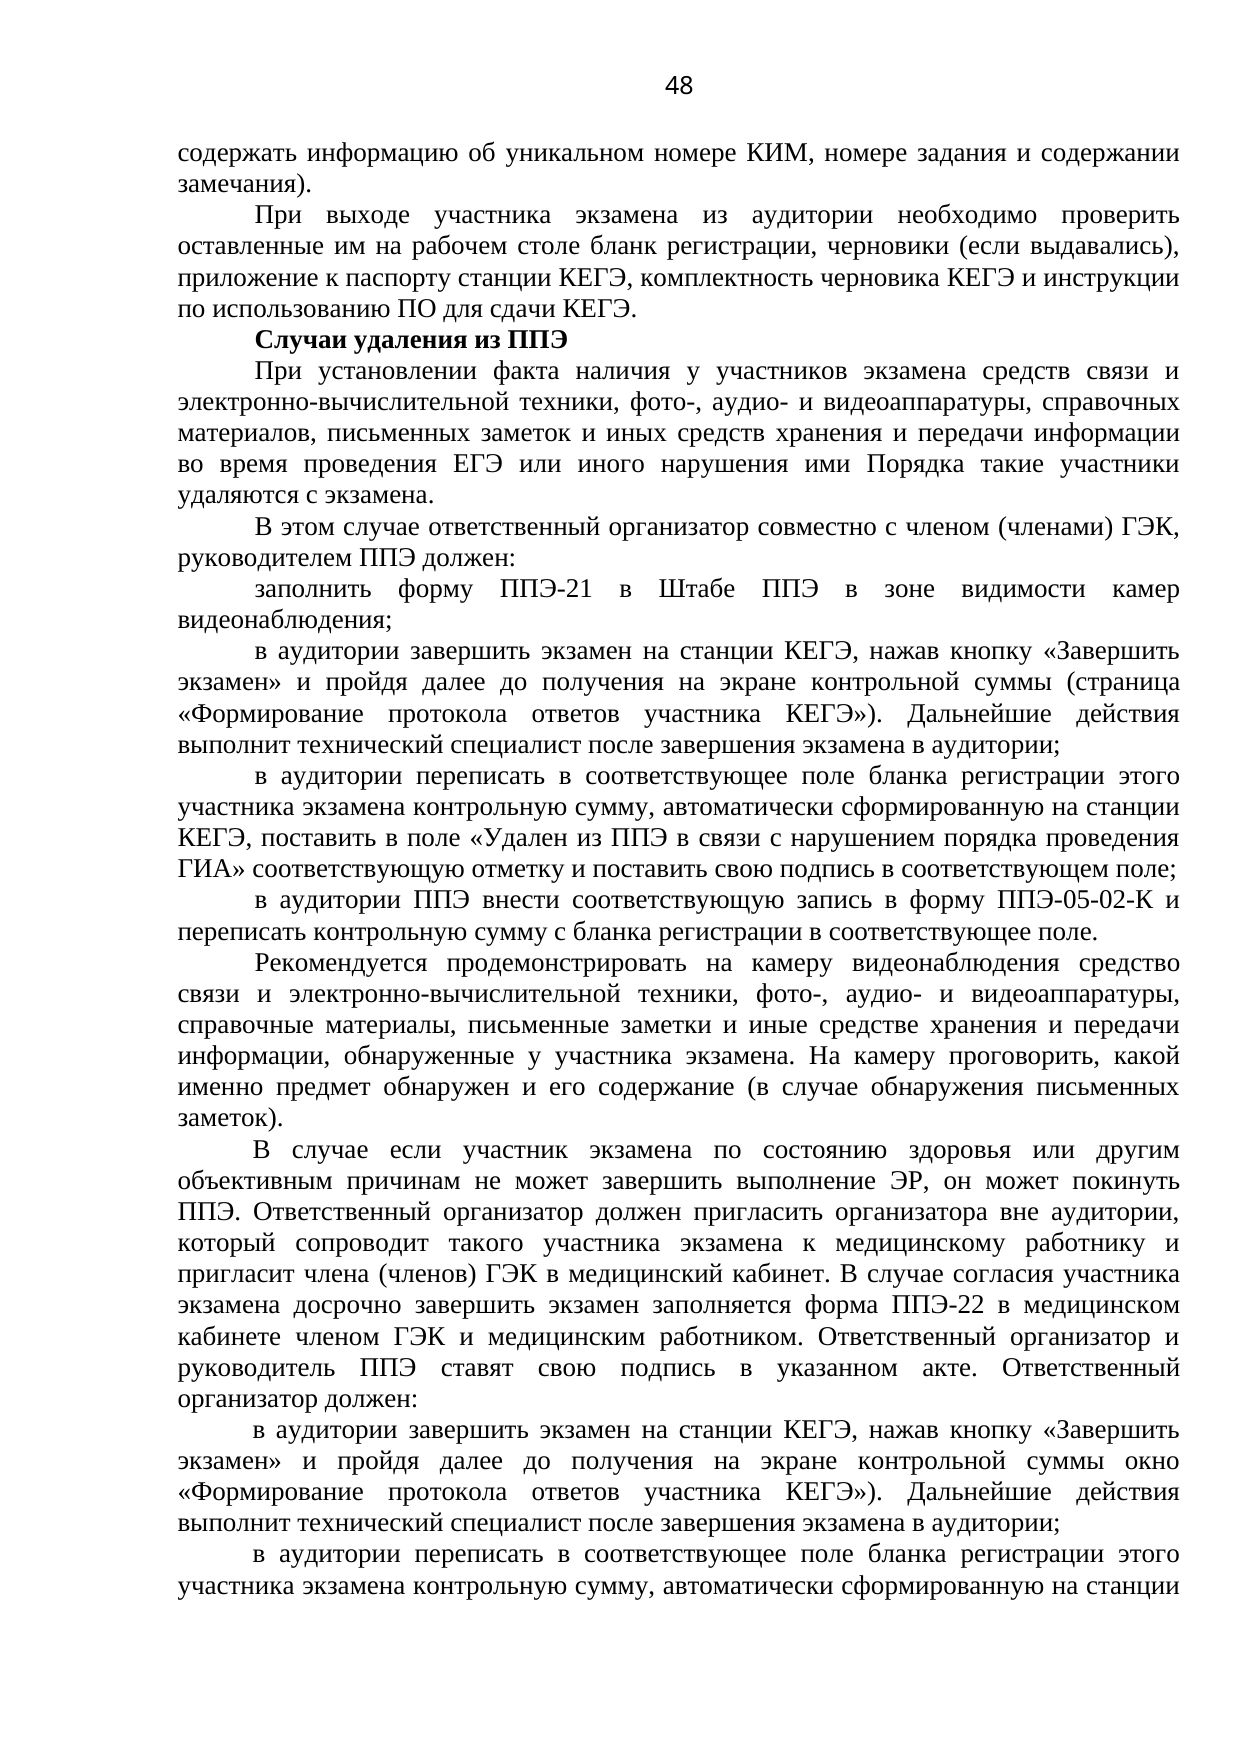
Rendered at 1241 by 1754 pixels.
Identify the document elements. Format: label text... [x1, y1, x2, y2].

text в аудитории ППЭ внести соответствующую запись в форму ППЭ-05-02-К и переписать контрольную сумму с бланка регистрации в соответствующее поле. [177, 883, 1181, 946]
text В этом случае ответственный организатор совместно с членом (членами) ГЭК, руководителем ППЭ должен: [177, 510, 1181, 572]
text При выходе участника экзамена из аудитории необходимо проверить оставленные им на рабочем столе бланк регистрации, черновики (если выдавались), приложение к паспорту станции КЕГЭ, комплектность черновика КЕГЭ и инструкции по использованию ПО для сдачи КЕГЭ. [177, 198, 1181, 323]
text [177, 136, 1181, 198]
text заполнить форму ППЭ-21 в Штабе ППЭ в зоне видимости камер видеонаблюдения; [177, 572, 1181, 634]
text Случаи удаления из ППЭ [177, 323, 1181, 354]
text в аудитории завершить экзамен на станции КЕГЭ, нажав кнопку «Завершить экзамен» и пройдя далее до получения на экране контрольной суммы (страница «Формирование протокола ответов участника КЕГЭ»). Дальнейшие действия выполнит технический специалист после завершения экзамена в аудитории; [177, 634, 1181, 759]
text в аудитории переписать в соответствующее поле бланка регистрации этого участника экзамена контрольную сумму, автоматически сформированную на станции КЕГЭ, поставить в поле «Удален из ППЭ в связи с нарушением порядка проведения ГИА» соответствующую отметку и поставить свою подпись в соответствующем поле; [177, 759, 1181, 883]
text в аудитории завершить экзамен на станции КЕГЭ, нажав кнопку «Завершить экзамен» и пройдя далее до получения на экране контрольной суммы окно «Формирование протокола ответов участника КЕГЭ»). Дальнейшие действия выполнит технический специалист после завершения экзамена в аудитории; [177, 1413, 1181, 1538]
text В случае если участник экзамена по состоянию здоровья или другим объективным причинам не может завершить выполнение ЭР, он может покинуть ППЭ. Ответственный организатор должен пригласить организатора вне аудитории, который сопроводит такого участника экзамена к медицинскому работнику и пригласит члена (членов) ГЭК в медицинский кабинет. В случае согласия участника экзамена досрочно завершить экзамен заполняется форма ППЭ-22 в медицинском кабинете членом ГЭК и медицинским работником. Ответственный организатор и руководитель ППЭ ставят свою подпись в указанном акте. Ответственный организатор должен: [177, 1133, 1181, 1413]
text При установлении факта наличия у участников экзамена средств связи и электронно-вычислительной техники, фото-, аудио- и видеоаппаратуры, справочных материалов, письменных заметок и иных средств хранения и передачи информации во время проведения ЕГЭ или иного нарушения ими Порядка такие участники удаляются с экзамена. [177, 354, 1181, 510]
text Рекомендуется продемонстрировать на камеру видеонаблюдения средство связи и электронно-вычислительной техники, фото-, аудио- и видеоаппаратуры, справочные материалы, письменные заметки и иные средстве хранения и передачи информации, обнаруженные у участника экзамена. На камеру проговорить, какой именно предмет обнаружен и его содержание (в случае обнаружения письменных заметок). [177, 946, 1181, 1133]
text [177, 1538, 1181, 1600]
